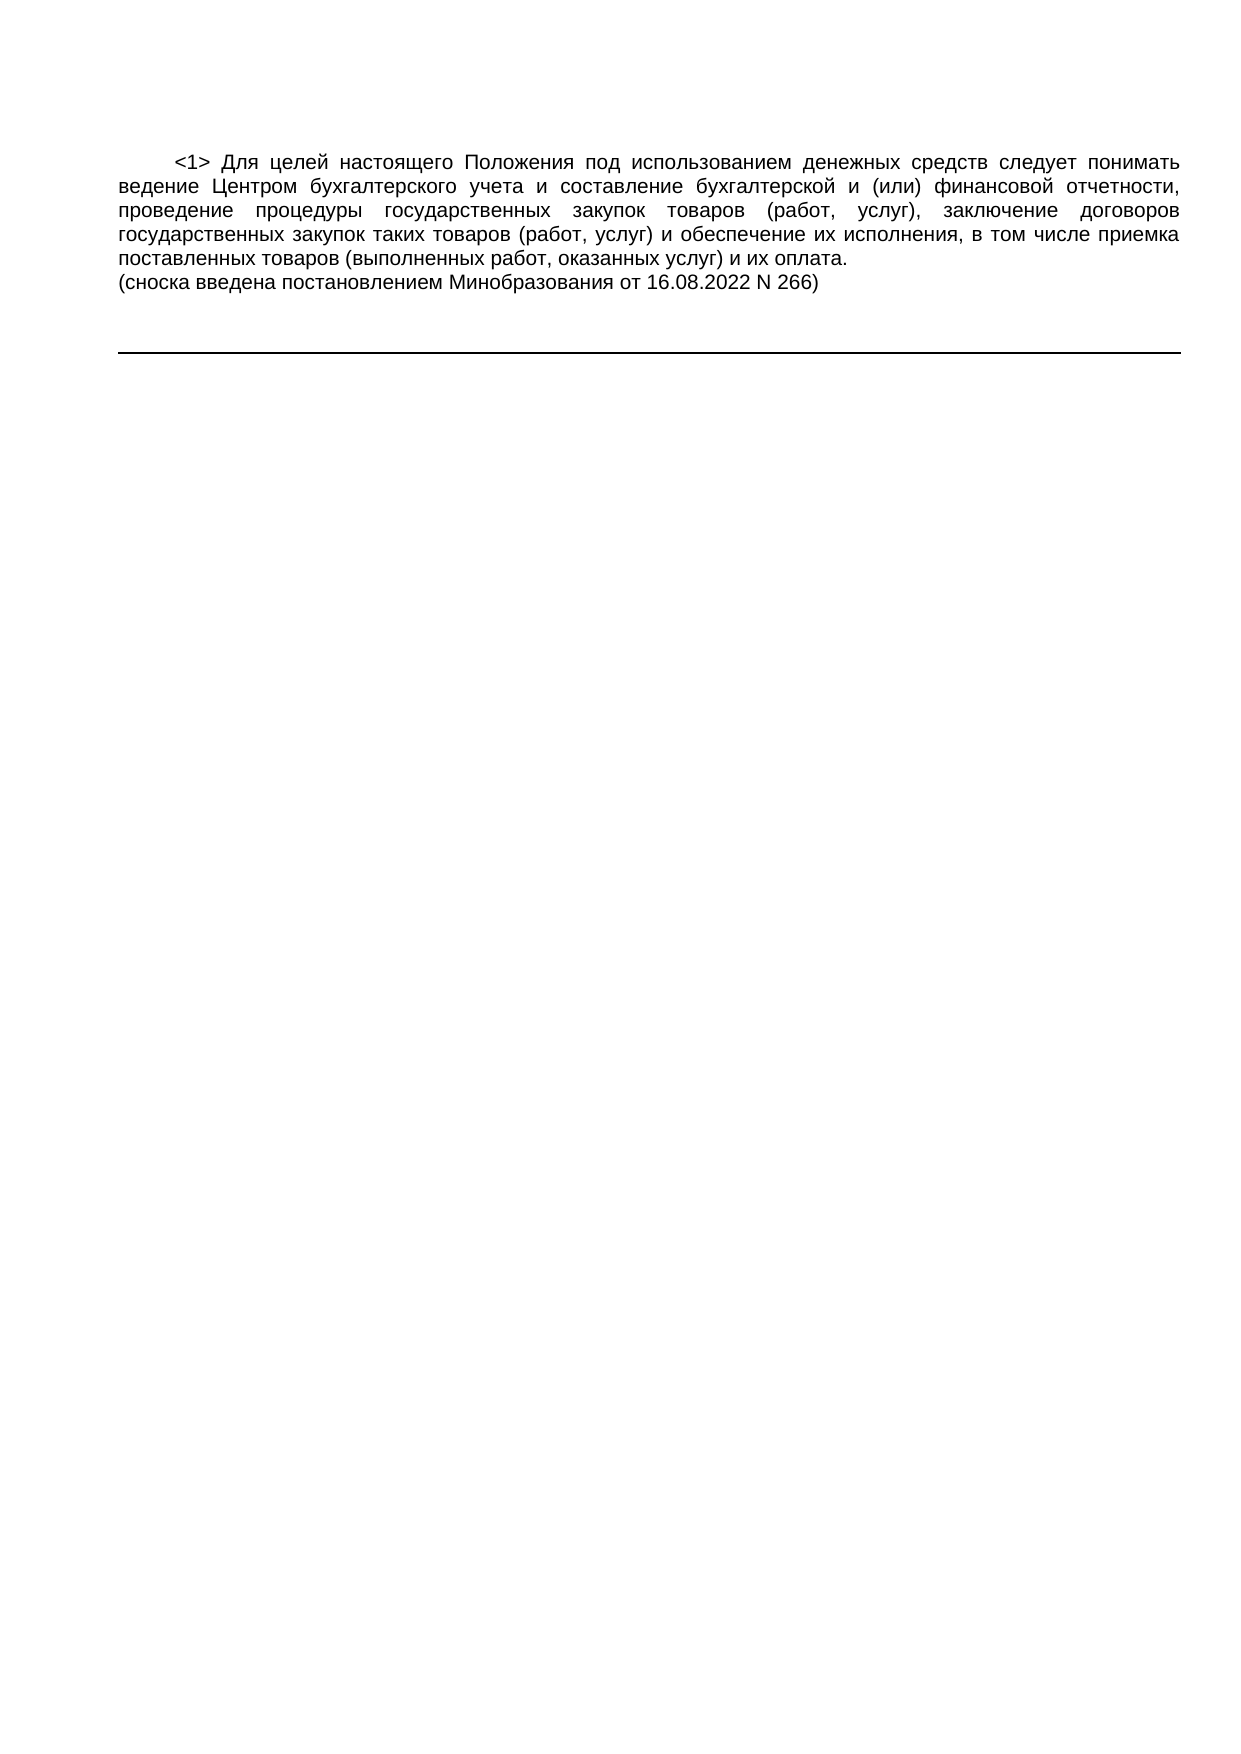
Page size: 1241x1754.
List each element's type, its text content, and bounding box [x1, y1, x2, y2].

text <1> Для целей настоящего Положения под использованием денежных средств следует понимать ведение Центром бухгалтерского учета и составление бухгалтерской и (или) финансовой отчетности, проведение процедуры государственных закупок товаров (работ, услуг), заключение договоров государственных закупок таких товаров (работ, услуг) и обеспечение их исполнения, в том числе приемка поставленных товаров (выполненных работ, оказанных услуг) и их оплата. [118, 150, 1181, 270]
text (сноска введена постановлением Минобразования от 16.08.2022 N 266) [118, 270, 1181, 294]
